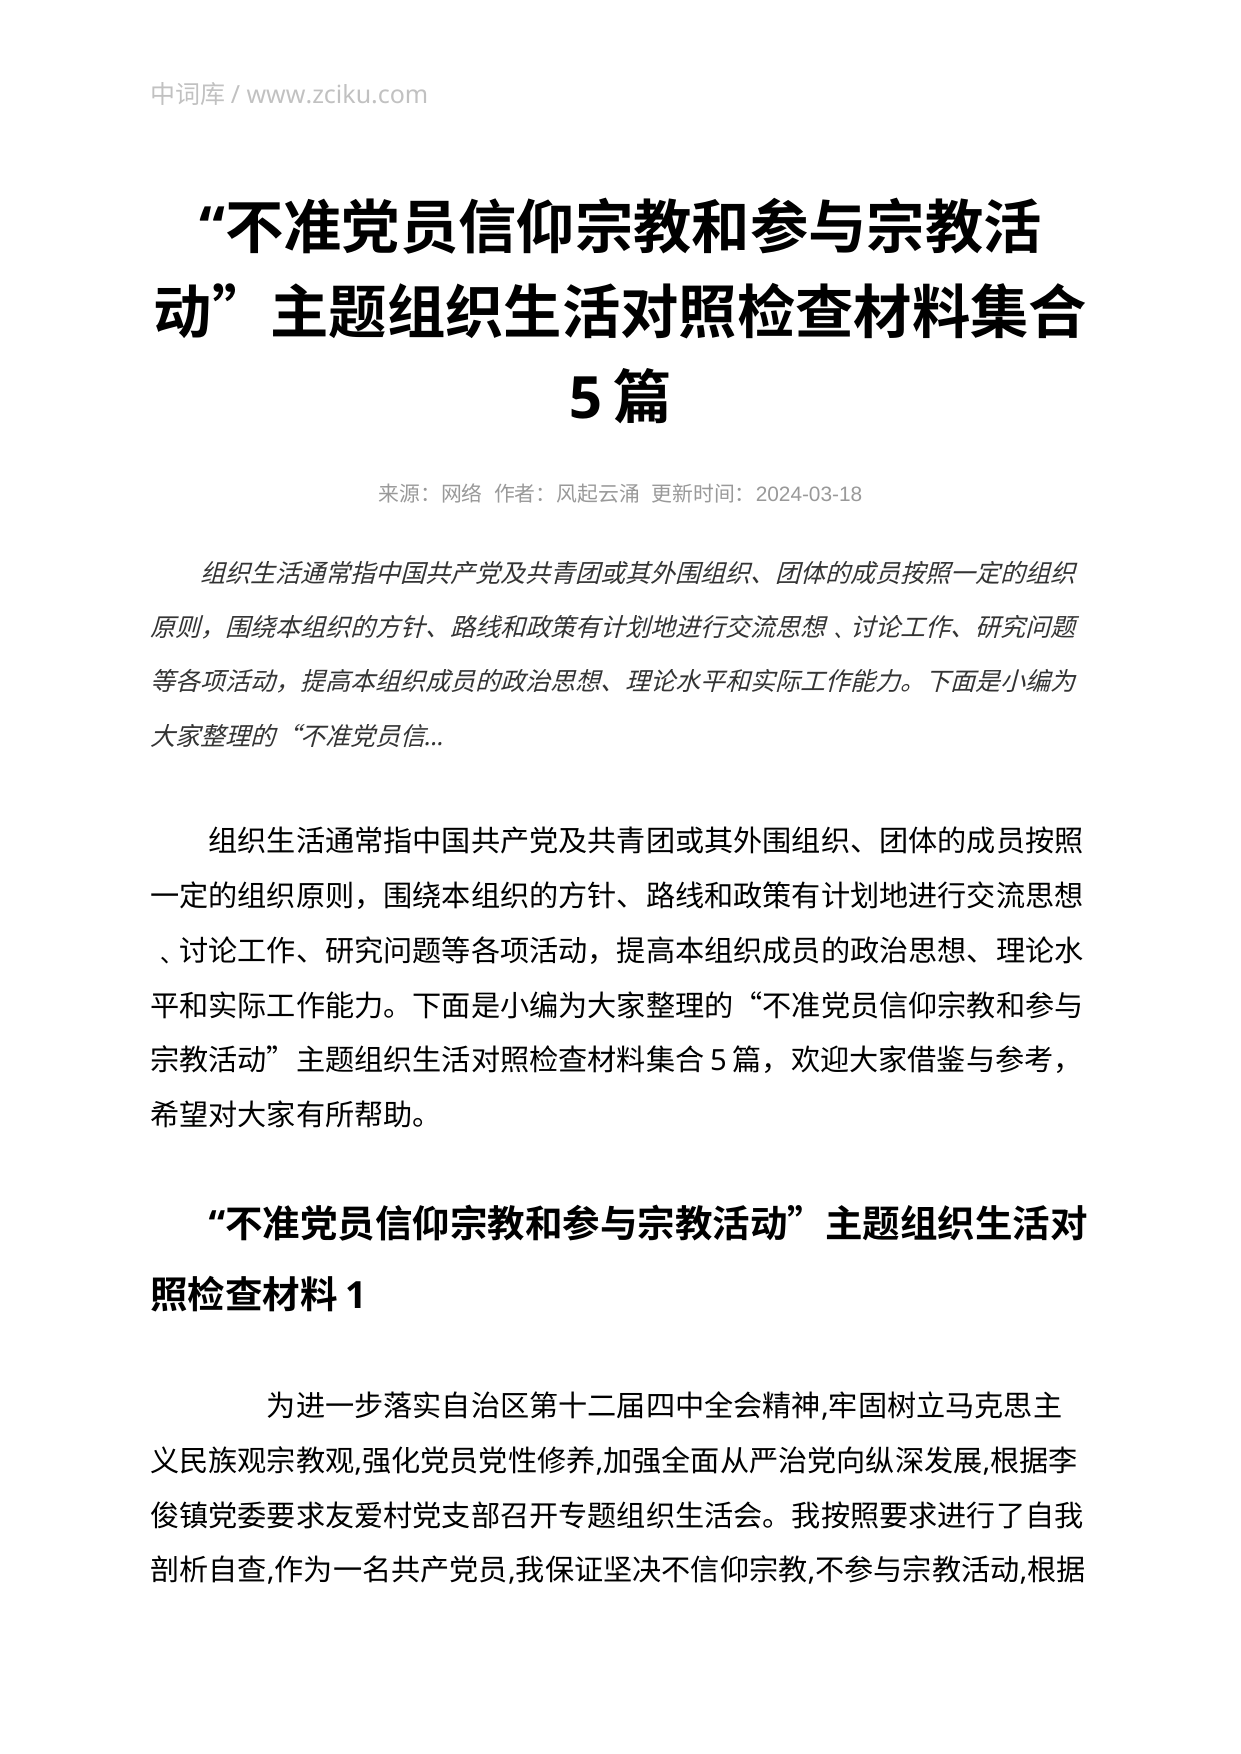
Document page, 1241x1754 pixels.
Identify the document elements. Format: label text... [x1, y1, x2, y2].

text 组织生活通常指中国共产党及共青团或其外围组织、团体的成员按照一定的组织原则，围绕本组织的方针、路线和政策有计划地进行交流思想﹑讨论工作、研究问题等各项活动，提高本组织成员的政治思想、理论水平和实际工作能力。下面是小编为大家整理的“不准党员信仰宗教和参与宗教活动”主题组织生活对照检查材料集合5篇，欢迎大家借鉴与参考，希望对大家有所帮助。 [150, 817, 1090, 1134]
text “不准党员信仰宗教和参与宗教活动”主题组织生活对照检查材料1 [150, 1194, 1090, 1319]
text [150, 1382, 1090, 1589]
text 组织生活通常指中国共产党及共青团或其外围组织、团体的成员按照一定的组织原则，围绕本组织的方针、路线和政策有计划地进行交流思想﹑讨论工作、研究问题等各项活动，提高本组织成员的政治思想、理论水平和实际工作能力。下面是小编为大家整理的“不准党员信... [150, 553, 1090, 752]
subtitle “不准党员信仰宗教和参与宗教活动”主题组织生活对照检查材料集合5篇 [150, 181, 1090, 435]
text 来源：网络 作者：风起云涌 更新时间：2024-03-18 [150, 482, 1090, 506]
